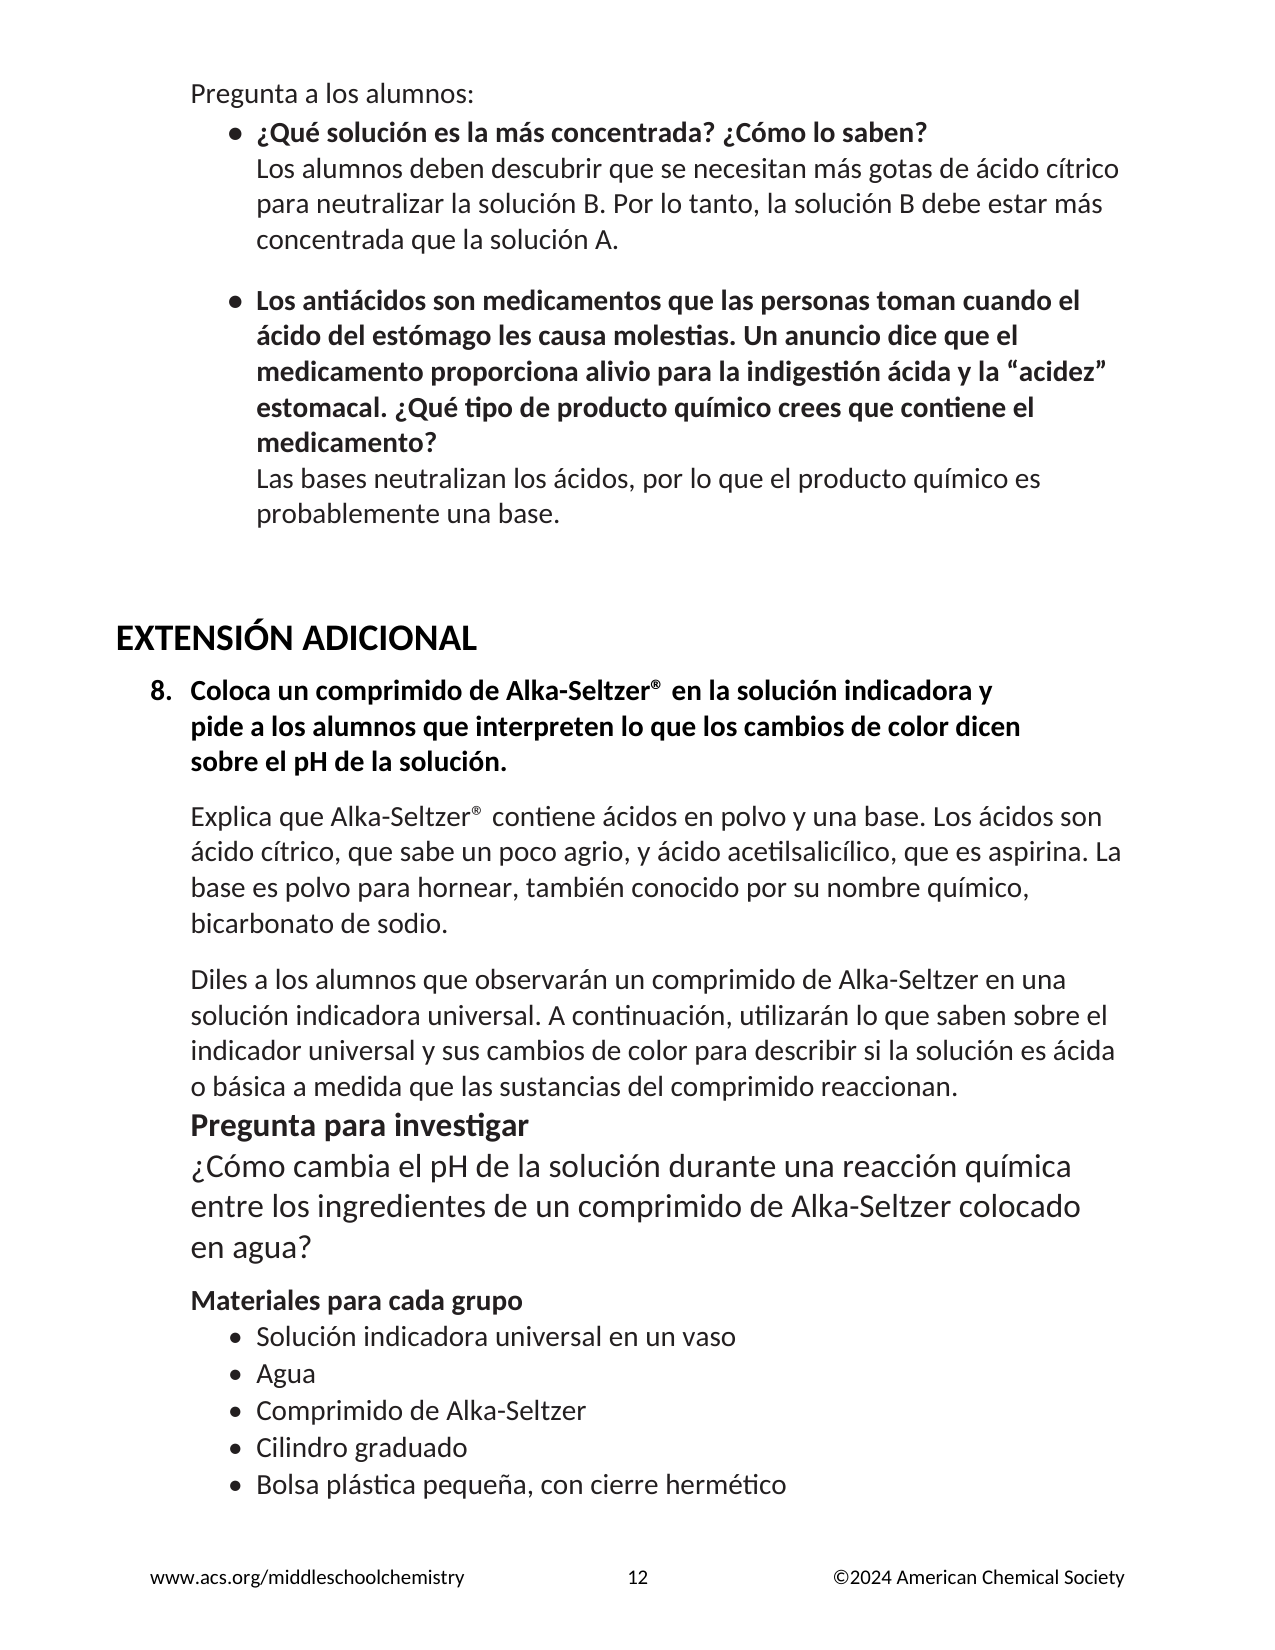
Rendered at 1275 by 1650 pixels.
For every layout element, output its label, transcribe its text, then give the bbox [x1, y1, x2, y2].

subtitle Materiales para cada grupo [190, 1282, 1170, 1318]
list Cilindro graduado [228, 1429, 1170, 1465]
subtitle ¿Qué solución es la más concentrada? ¿Cómo lo saben? [228, 114, 1170, 150]
list Agua [228, 1355, 1170, 1391]
text Las bases neutralizan los ácidos, por lo que el producto químico es probablemente una base. [256, 460, 1170, 531]
text Diles a los alumnos que observarán un comprimido de Alka-Seltzer en una solución indicadora universal. A continuación, utilizarán lo que saben sobre el indicador universal y sus cambios de color para describir si la solución es ácida o básica a medida que las sustancias del comprimido reaccionan. [190, 961, 1129, 1104]
text Explica que Alka-Seltzer® contiene ácidos en polvo y una base. Los ácidos son ácido cítrico, que sabe un poco agrio, y ácido acetilsalicílico, que es aspirina. La base es polvo para hornear, también conocido por su nombre químico, bicarbonato de sodio. [190, 798, 1136, 940]
text ¿Cómo cambia el pH de la solución durante una reacción química entre los ingredientes de un comprimido de Alka-Seltzer colocado en agua? [190, 1144, 1123, 1267]
list Solución indicadora universal en un vaso [228, 1318, 1170, 1353]
subtitle Coloca un comprimido de Alka-Seltzer® en la solución indicadora y pide a los alumnos que interpreten lo que los cambios de color dicen sobre el pH de la solución. [150, 672, 1023, 779]
text Pregunta a los alumnos: [190, 75, 1170, 111]
subtitle Los antiácidos son medicamentos que las personas toman cuando el ácido del estómago les causa molestias. Un anuncio dice que el medicamento proporciona alivio para la indigestión ácida y la “acidez” estomacal. ¿Qué tipo de producto químico crees que contiene el medicamento? [228, 282, 1127, 460]
subtitle Pregunta para investigar [190, 1104, 1170, 1144]
list Bolsa plástica pequeña, con cierre hermético [228, 1466, 1170, 1502]
subtitle EXTENSIÓN ADICIONAL [116, 613, 1170, 659]
text Los alumnos deben descubrir que se necesitan más gotas de ácido cítrico para neutralizar la solución B. Por lo tanto, la solución B debe estar más concentrada que la solución A. [256, 150, 1122, 257]
list Comprimido de Alka-Seltzer [228, 1392, 1170, 1428]
